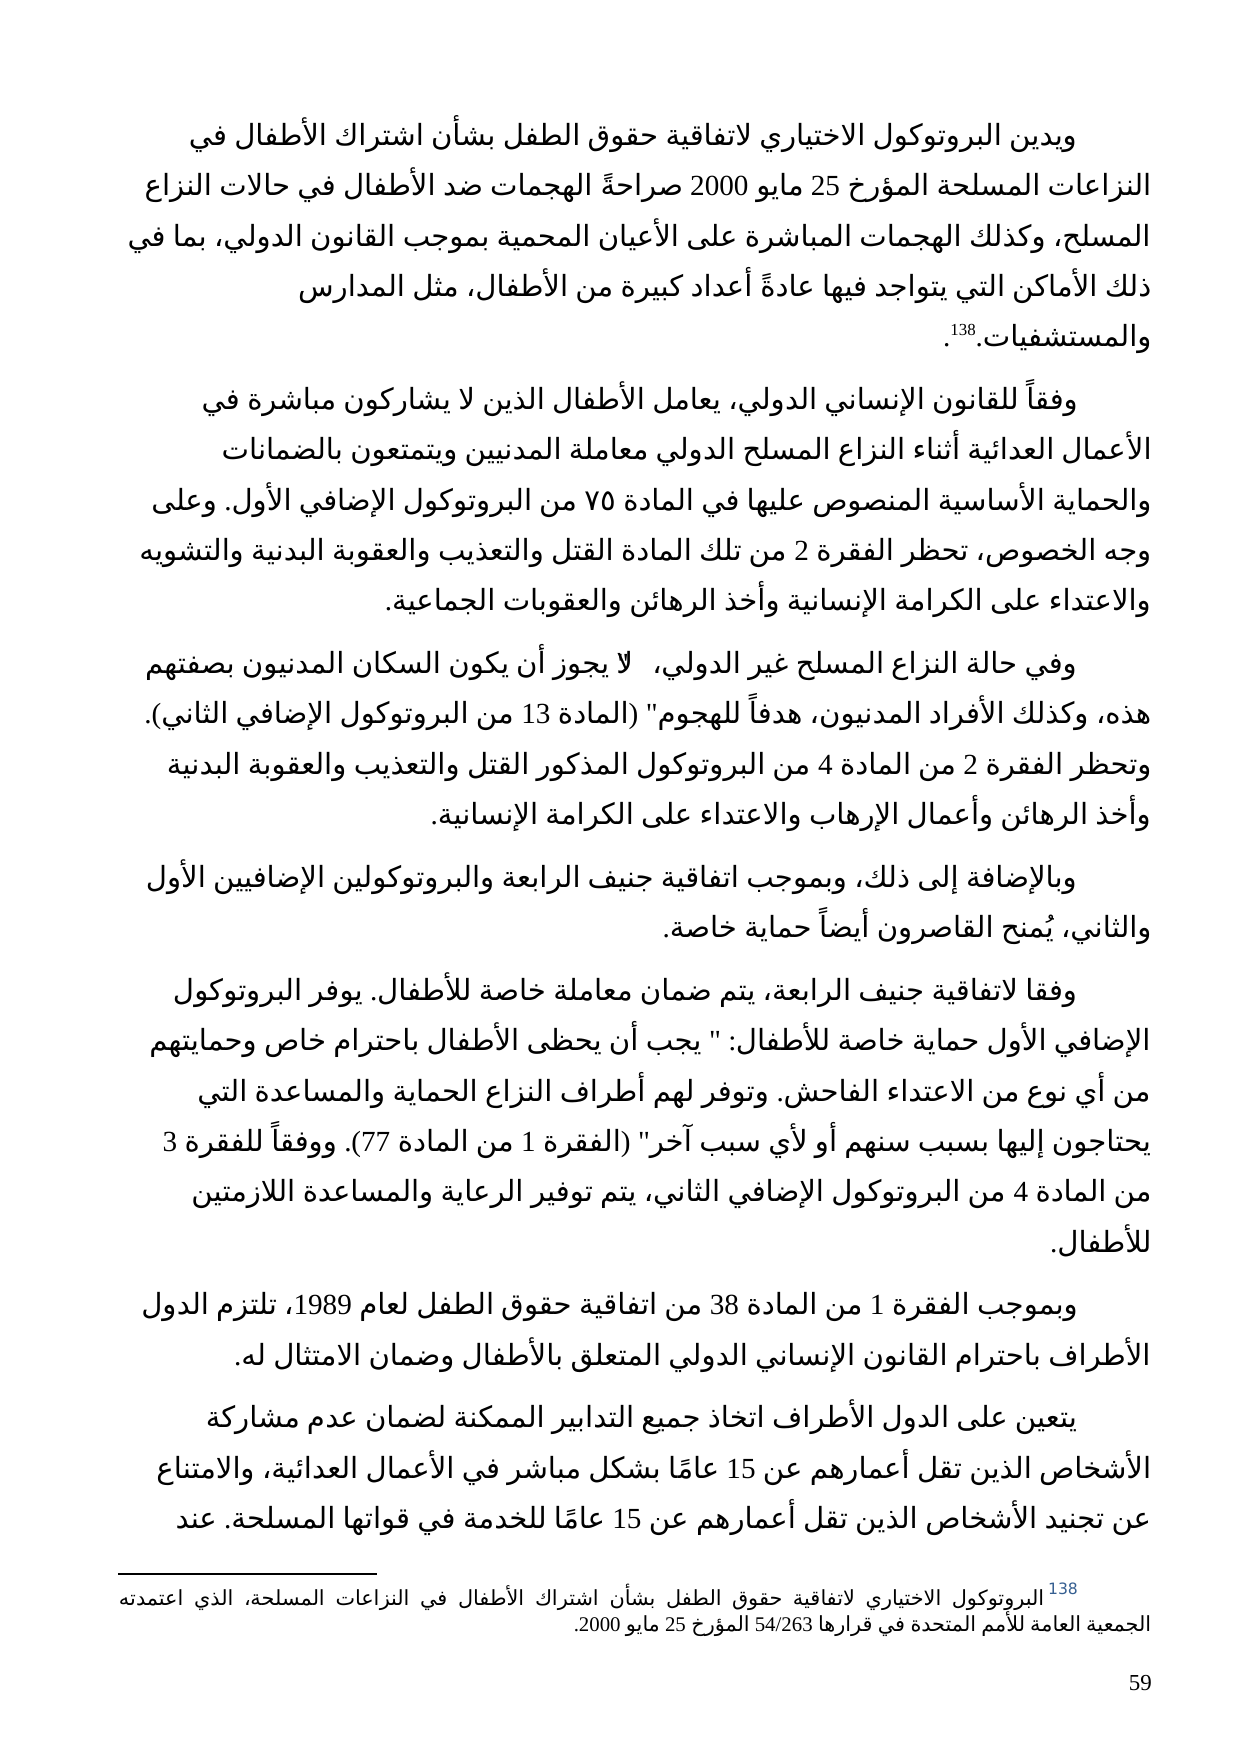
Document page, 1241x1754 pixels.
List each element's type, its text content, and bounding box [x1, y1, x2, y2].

text وبموجب الفقرة 1 من المادة 38 من اتفاقية حقوق الطفل لعام 1989، تلتزم الدول الأطراف باحترام القانون الإنساني الدولي المتعلق بالأطفال وضمان الامتثال له. [118, 1287, 1152, 1371]
text ويدين البروتوكول الاختياري لاتفاقية حقوق الطفل بشأن اشتراك الأطفال في النزاعات المسلحة المؤرخ 25 مايو 2000 صراحةً الهجمات ضد الأطفال في حالات النزاع المسلح، وكذلك الهجمات المباشرة على الأعيان المحمية بموجب القانون الدولي، بما في ذلك الأماكن التي يتواجد فيها عادةً أعداد كبيرة من الأطفال، مثل المدارس والمستشفيات.. [118, 118, 1152, 353]
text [118, 1401, 1152, 1535]
text وفي حالة النزاع المسلح غير الدولي، "لا يجوز أن يكون السكان المدنيون بصفتهم هذه، وكذلك الأفراد المدنيون، هدفاً للهجوم" (المادة 13 من البروتوكول الإضافي الثاني). وتحظر الفقرة 2 من المادة 4 من البروتوكول المذكور القتل والتعذيب والعقوبة البدنية وأخذ الرهائن وأعمال الإرهاب والاعتداء على الكرامة الإنسانية. [118, 646, 1152, 831]
text وبالإضافة إلى ذلك، وبموجب اتفاقية جنيف الرابعة والبروتوكولين الإضافيين الأول والثاني، يُمنح القاصرون أيضاً حماية خاصة. [118, 860, 1152, 944]
text وفقا لاتفاقية جنيف الرابعة، يتم ضمان معاملة خاصة للأطفال. يوفر البروتوكول الإضافي الأول حماية خاصة للأطفال: " يجب أن يحظى الأطفال باحترام خاص وحمايتهم من أي نوع من الاعتداء الفاحش. وتوفر لهم أطراف النزاع الحماية والمساعدة التي يحتاجون إليها بسبب سنهم أو لأي سبب آخر" (الفقرة 1 من المادة 77). ووفقاً للفقرة 3 من المادة 4 من البروتوكول الإضافي الثاني، يتم توفير الرعاية والمساعدة اللازمتين للأطفال. [118, 973, 1152, 1258]
text وفقاً للقانون اﻹنساني الدولي، يعامل اﻷطفال الذين ﻻ يشاركون مباشرة في اﻷعمال العدائية أثناء النزاع المسلح الدولي معاملة المدنيين ويتمتعون بالضمانات والحماية اﻷساسية المنصوص عليها في المادة ٧٥ من البروتوكول اﻹضافي اﻷول. وعلى وجه الخصوص، تحظر الفقرة 2 من تلك المادة القتل والتعذيب والعقوبة البدنية والتشويه والاعتداء على الكرامة الإنسانية وأخذ الرهائن والعقوبات الجماعية. [118, 382, 1152, 617]
